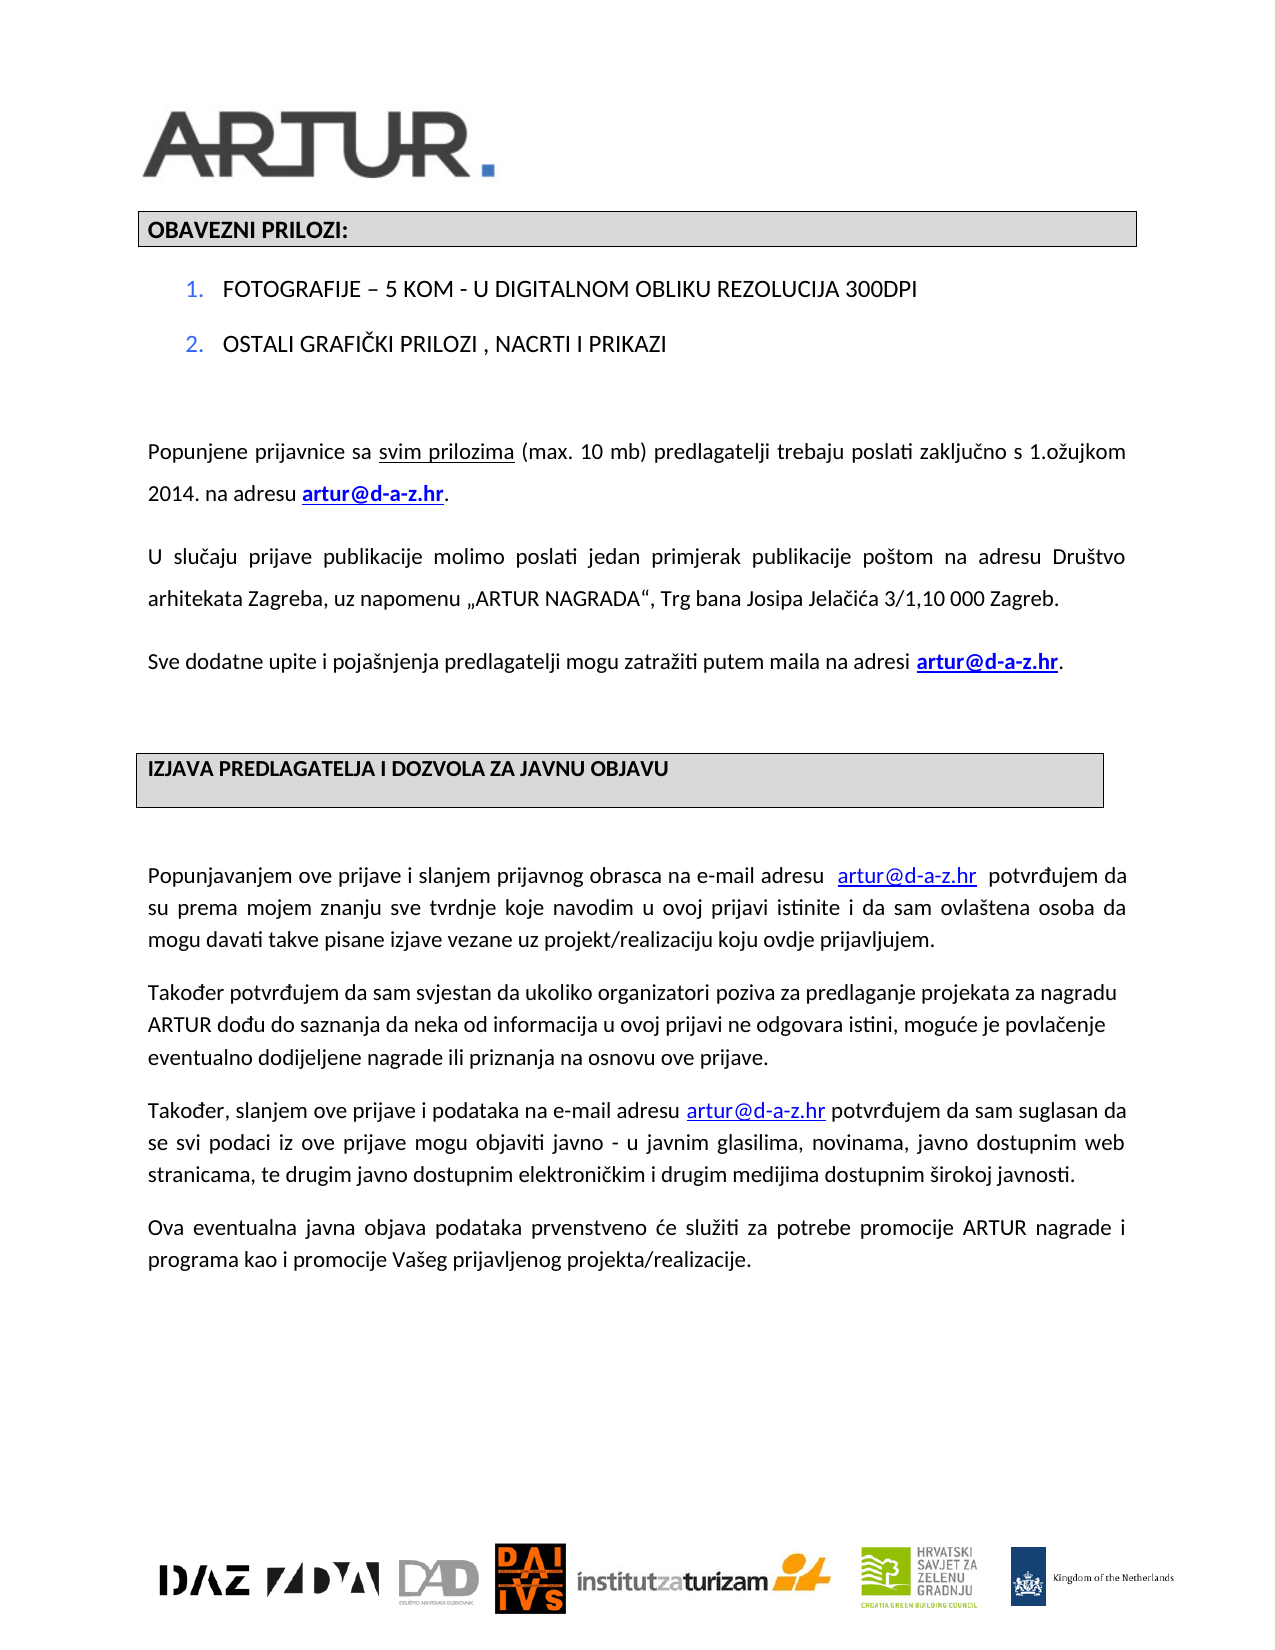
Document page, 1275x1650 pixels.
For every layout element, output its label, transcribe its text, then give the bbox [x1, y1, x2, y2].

text Popunjavanjem ove prijave i slanjem prijavnog obrasca na e-mail adresu artur@d-a-z.hr potvrđujem da su prema mojem znanju sve tvrdnje koje navodim u ovoj prijavi istinite i da sam ovlaštena osoba da mogu davati takve pisane izjave vezane uz projekt/realizaciju koju ovdje prijavljujem. [148, 861, 1127, 953]
picture [147, 1536, 1188, 1618]
table_header IZJAVA PREDLAGATELJA I DOZVOLA ZA JAVNU OBJAVU [137, 754, 1103, 807]
picture [103, 75, 532, 187]
text Također potvrđujem da sam svjestan da ukoliko organizatori poziva za predlaganje projekata za nagradu ARTUR dođu do saznanja da neka od informacija u ovoj prijavi ne odgovara istini, moguće je povlačenje eventualno dodijeljene nagrade ili priznanja na osnovu ove prijave. [148, 978, 1127, 1071]
text Sve dodatne upite i pojašnjenja predlagatelji mogu zatražiti putem maila na adresi artur@d-a-z.hr. [148, 647, 1127, 675]
list OSTALI GRAFIČKI PRILOZI , NACRTI I PRIKAZI [185, 329, 1127, 359]
text U slučaju prijave publikacije molimo poslati jedan primjerak publikacije poštom na adresu Društvo arhitekata Zagreba, uz napomenu „ARTUR NAGRADA“, Trg bana Josipa Jelačića 3/1,10 000 Zagreb. [148, 542, 1127, 612]
text OBAVEZNI PRILOZI: [139, 212, 1136, 246]
text Ova eventualna javna objava podataka prvenstveno će služiti za potrebe promocije ARTUR nagrade i programa kao i promocije Vašeg prijavljenog projekta/realizacije. [148, 1213, 1127, 1273]
list FOTOGRAFIJE – 5 KOM - U DIGITALNOM OBLIKU REZOLUCIJA 300DPI [185, 273, 1127, 303]
text Popunjene prijavnice sa svim prilozima (max. 10 mb) predlagatelji trebaju poslati zaključno s 1.ožujkom 2014. na adresu artur@d-a-z.hr. [148, 437, 1127, 507]
text Također, slanjem ove prijave i podataka na e-mail adresu artur@d-a-z.hr potvrđujem da sam suglasan da se svi podaci iz ove prijave mogu objaviti javno - u javnim glasilima, novinama, javno dostupnim web stranicama, te drugim javno dostupnim elektroničkim i drugim medijima dostupnim širokoj javnosti. [148, 1096, 1127, 1188]
